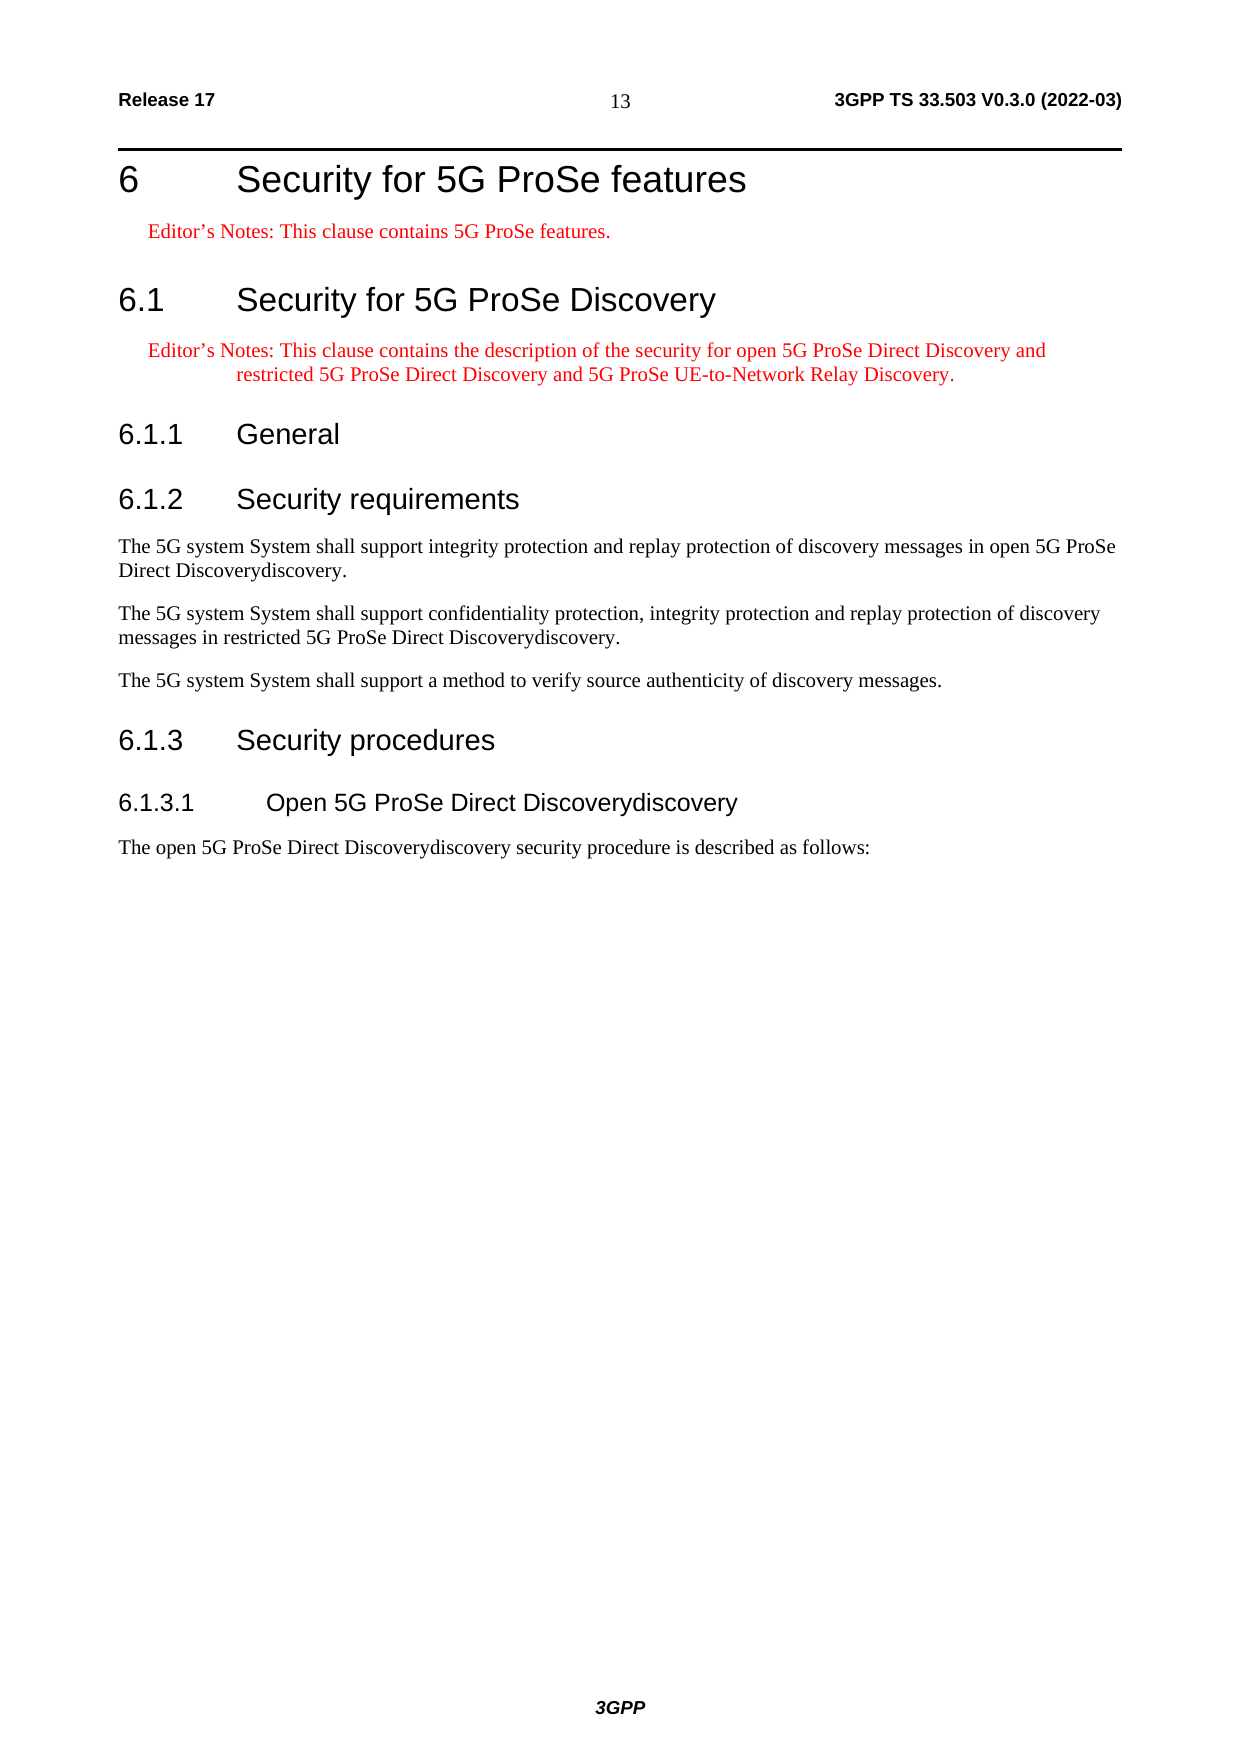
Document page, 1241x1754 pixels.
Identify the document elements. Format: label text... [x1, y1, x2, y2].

subtitle 6.1.1 General [118, 417, 1122, 450]
text The shall support a method to verify source authenticity of discovery messages. [118, 668, 1122, 692]
subtitle 6.1.3.1 Open [118, 788, 1122, 817]
subtitle 6.1 Security for 5G ProSe Discovery [118, 280, 1122, 319]
subtitle 6 Security for 5G ProSe features [118, 151, 1122, 200]
subtitle 6.1.2 Security requirements [118, 482, 1122, 515]
text The shall support confidentiality protection, integrity protection and replay protection of discovery messages in restricted . [118, 601, 1122, 649]
text The shall support integrity protection and replay protection of discovery messages in open . [118, 534, 1122, 582]
subtitle 6.1.3 Security procedures [118, 723, 1122, 757]
text The open security procedure is described as follows: [118, 835, 1122, 859]
